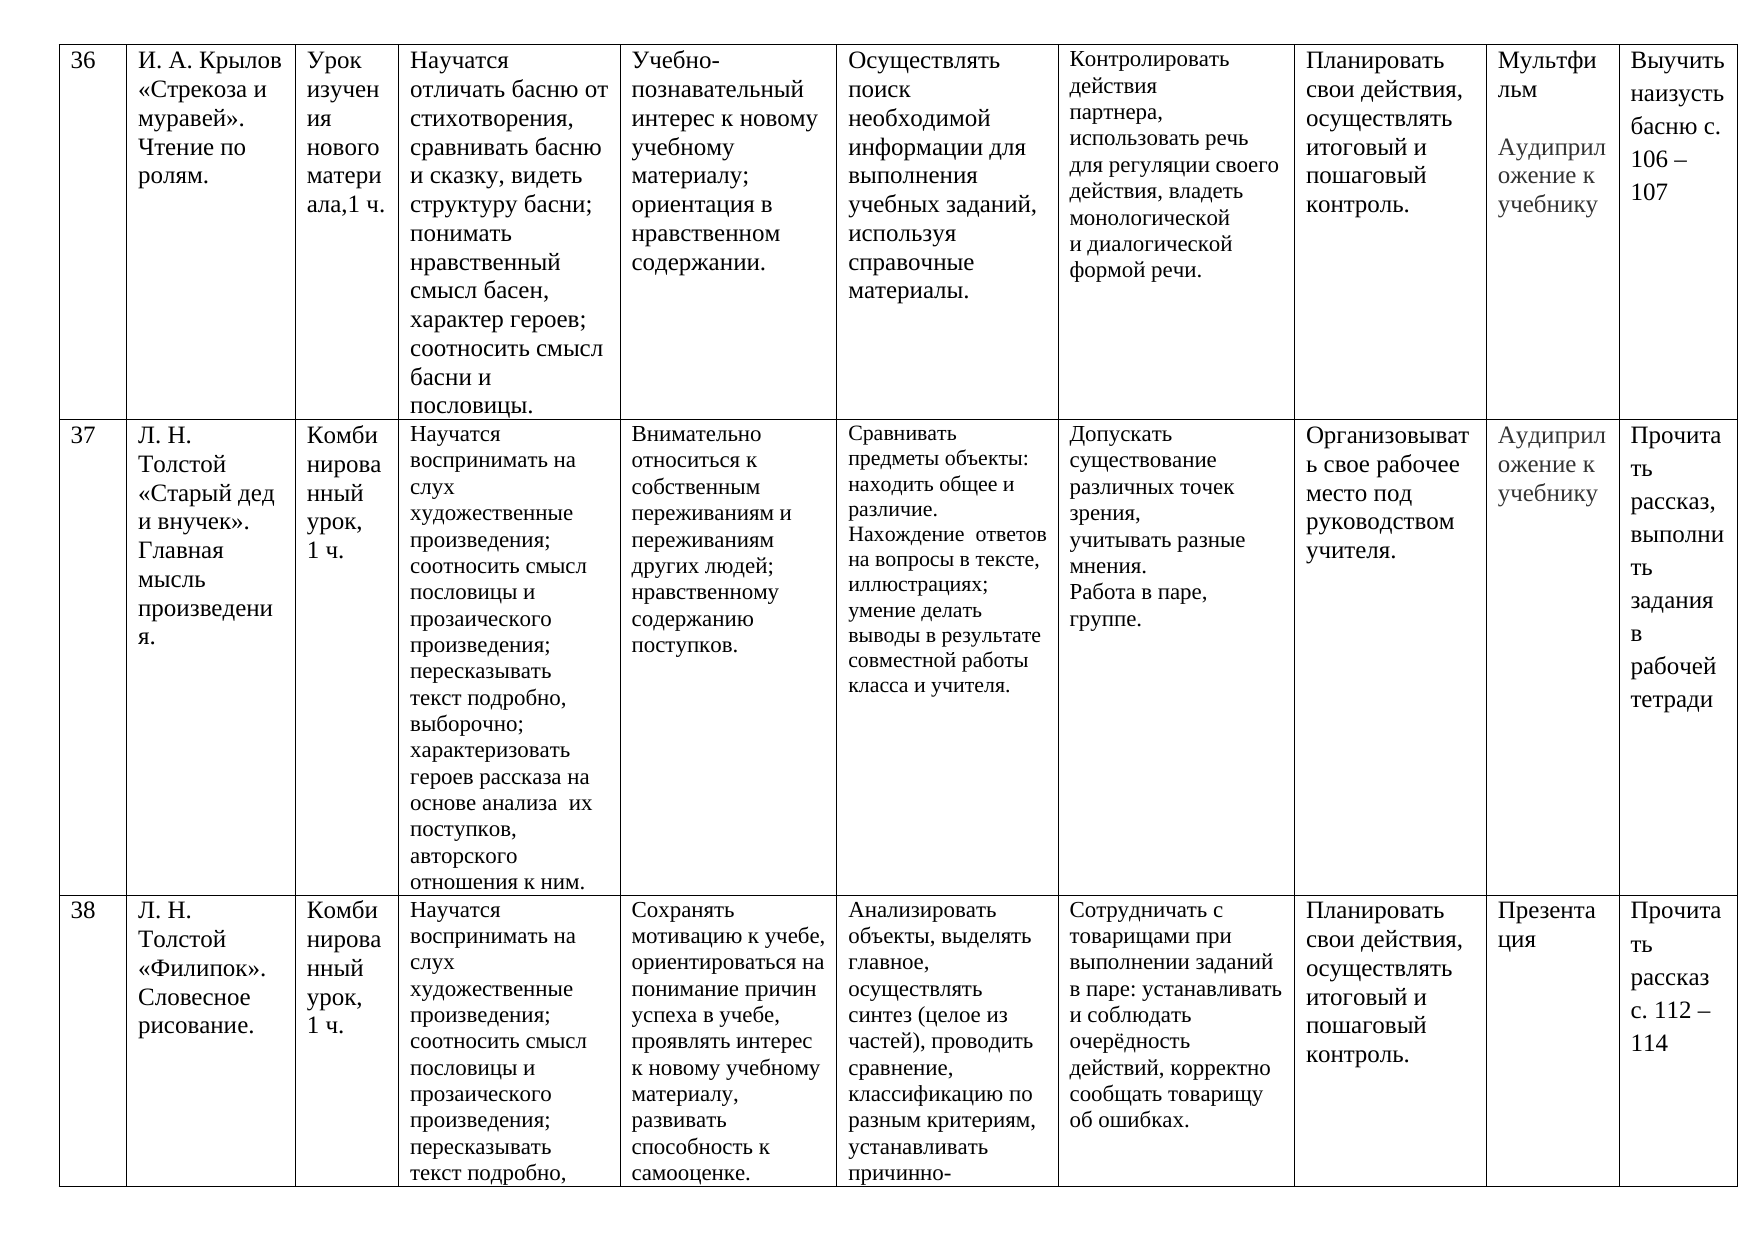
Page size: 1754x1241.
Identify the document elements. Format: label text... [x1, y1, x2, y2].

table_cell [621, 896, 836, 1186]
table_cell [296, 45, 398, 419]
table_cell Прочитать рассказ, выполнить задания в рабочей тетради [1620, 420, 1737, 894]
table_cell Организовывать свое рабочее место под руководством учителя. [1295, 420, 1486, 894]
table_cell Комбинированный урок, 1 ч. [296, 420, 398, 894]
table_cell Внимательно относиться к собственным переживаниям и переживаниям других людей; нравственному содержанию поступков. [621, 420, 836, 894]
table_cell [399, 896, 620, 1186]
table_cell Планировать свои действия, осуществлять итоговый и пошаговый контроль. [1295, 45, 1486, 419]
table_cell Контролировать действия партнера, использовать речь для регуляции своего действия, владеть монологической и диалогической формой речи. [1059, 45, 1294, 419]
table_cell Аудиприложение к учебнику [1487, 420, 1619, 894]
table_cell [127, 896, 295, 1186]
table_cell Мультфильм Аудиприложение к учебнику [1487, 45, 1619, 419]
table_cell Презентация [1487, 896, 1619, 1186]
table_cell 38 [60, 896, 126, 1186]
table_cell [1059, 896, 1294, 1186]
table_cell И. А. Крылов «Стрекоза и муравей». Чтение по ролям. [127, 45, 295, 419]
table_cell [837, 896, 1058, 1186]
table_cell Научатся отличать басню от стихотворения, сравнивать басню и сказку, видеть структуру басни; понимать нравственный смысл басен, характер героев; соотносить смысл басни и пословицы. [399, 45, 620, 419]
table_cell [1620, 896, 1737, 1186]
table_cell Допускать существование различных точек зрения, учитывать разные мнения. Работа в паре, группе. [1059, 420, 1294, 894]
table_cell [1295, 896, 1486, 1186]
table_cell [296, 896, 398, 1186]
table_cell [621, 45, 836, 419]
table_cell 36 [60, 45, 126, 419]
table_cell Выучить наизусть басню с. 106 – 107 [1620, 45, 1737, 419]
table_cell 37 [60, 420, 126, 894]
table_cell Осуществлять поиск необходимой информации для выполнения учебных заданий, используя справочные материалы. [837, 45, 1058, 419]
table_cell Л. Н. Толстой «Старый дед и внучек». Главная мысль произведения. [127, 420, 295, 894]
